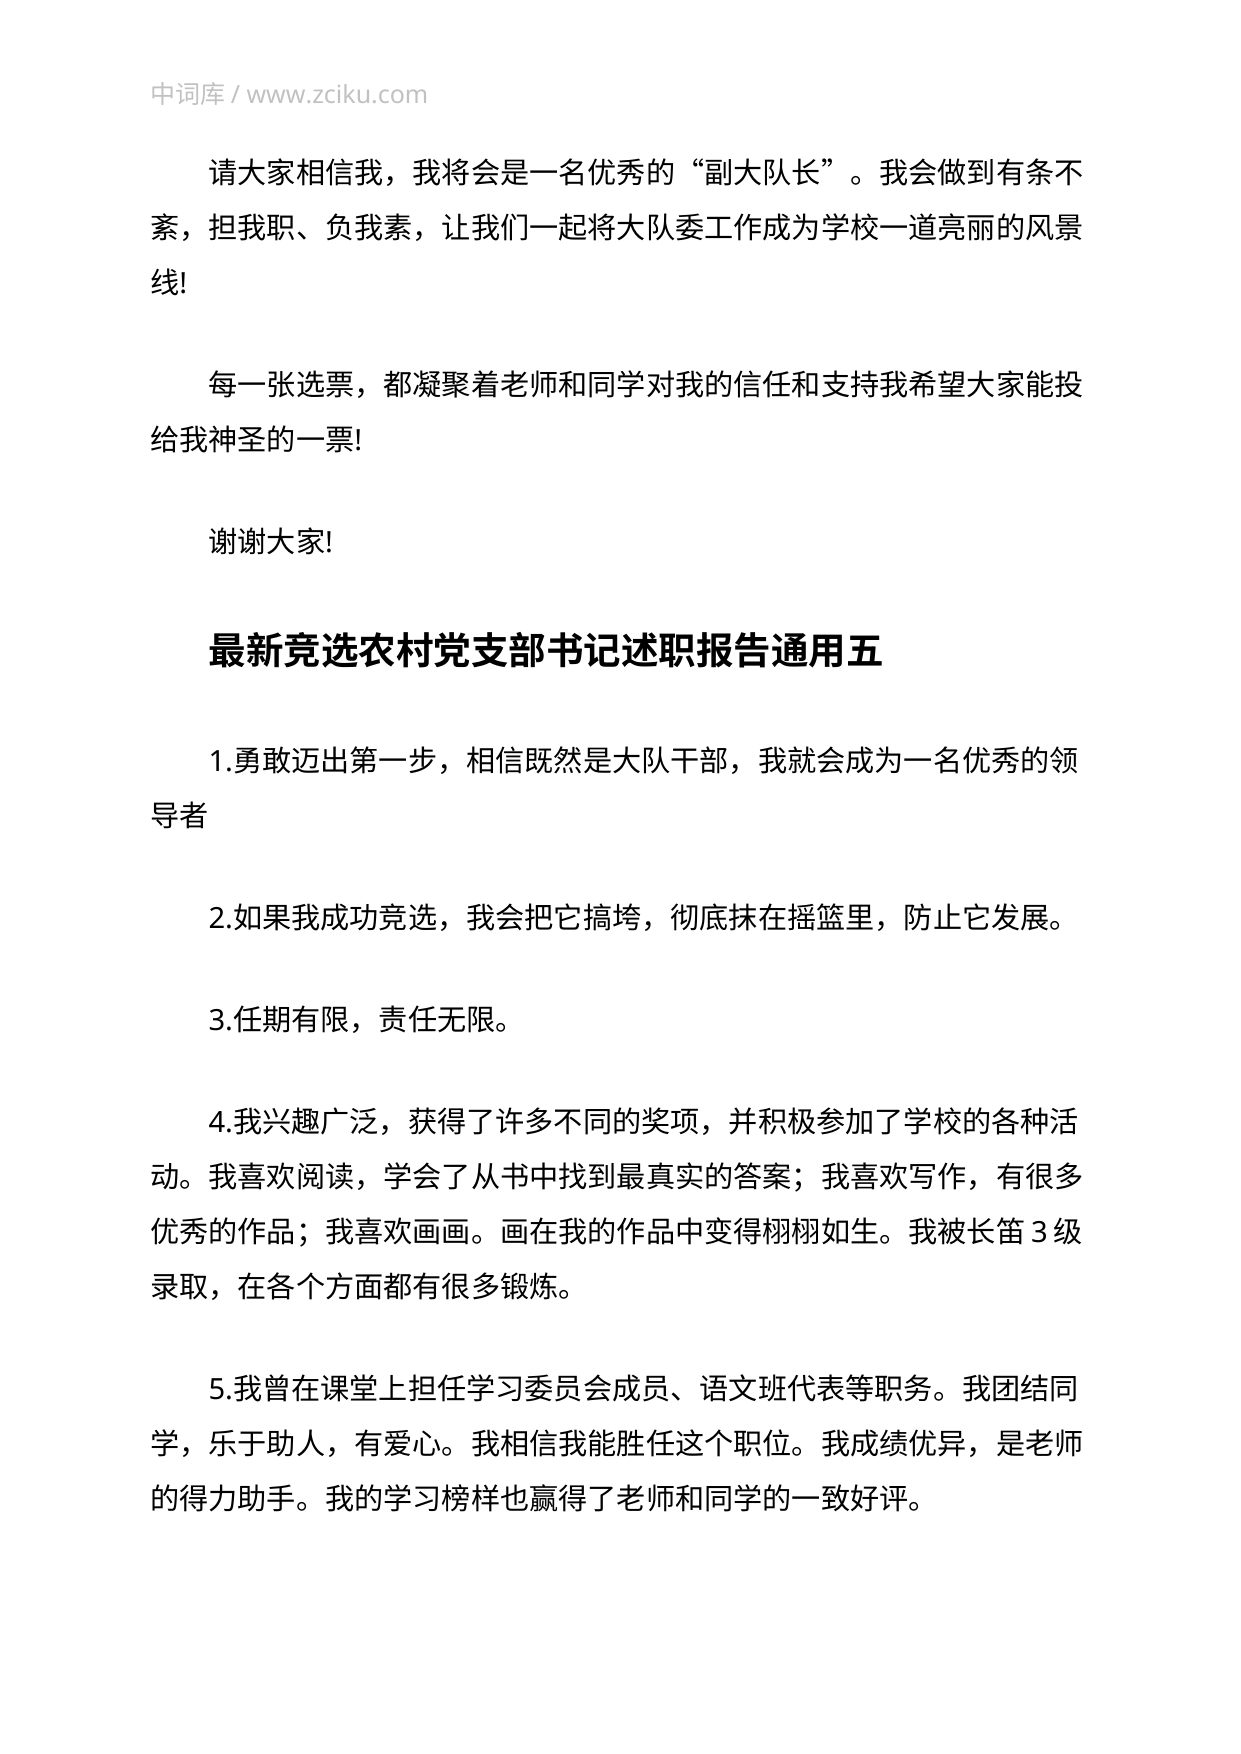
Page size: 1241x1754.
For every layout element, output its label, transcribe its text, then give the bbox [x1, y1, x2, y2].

text 每一张选票，都凝聚着老师和同学对我的信任和支持我希望大家能投给我神圣的一票! [150, 362, 1090, 459]
text 1.勇敢迈出第一步，相信既然是大队干部，我就会成为一名优秀的领导者 [150, 738, 1090, 835]
text 4.我兴趣广泛，获得了许多不同的奖项，并积极参加了学校的各种活动。我喜欢阅读，学会了从书中找到最真实的答案；我喜欢写作，有很多优秀的作品；我喜欢画画。画在我的作品中变得栩栩如生。我被长笛3级录取，在各个方面都有很多锻炼。 [150, 1099, 1090, 1306]
text 3.任期有限，责任无限。 [150, 997, 1090, 1039]
text 谢谢大家! [150, 519, 1090, 561]
text 5.我曾在课堂上担任学习委员会成员、语文班代表等职务。我团结同学，乐于助人，有爱心。我相信我能胜任这个职位。我成绩优异，是老师的得力助手。我的学习榜样也赢得了老师和同学的一致好评。 [150, 1365, 1090, 1518]
text 最新竞选农村党支部书记述职报告通用五 [150, 621, 1090, 675]
text 2.如果我成功竞选，我会把它搞垮，彻底抹在摇篮里，防止它发展。 [150, 895, 1090, 937]
text 请大家相信我，我将会是一名优秀的“副大队长”。我会做到有条不紊，担我职、负我素，让我们一起将大队委工作成为学校一道亮丽的风景线! [150, 150, 1090, 302]
